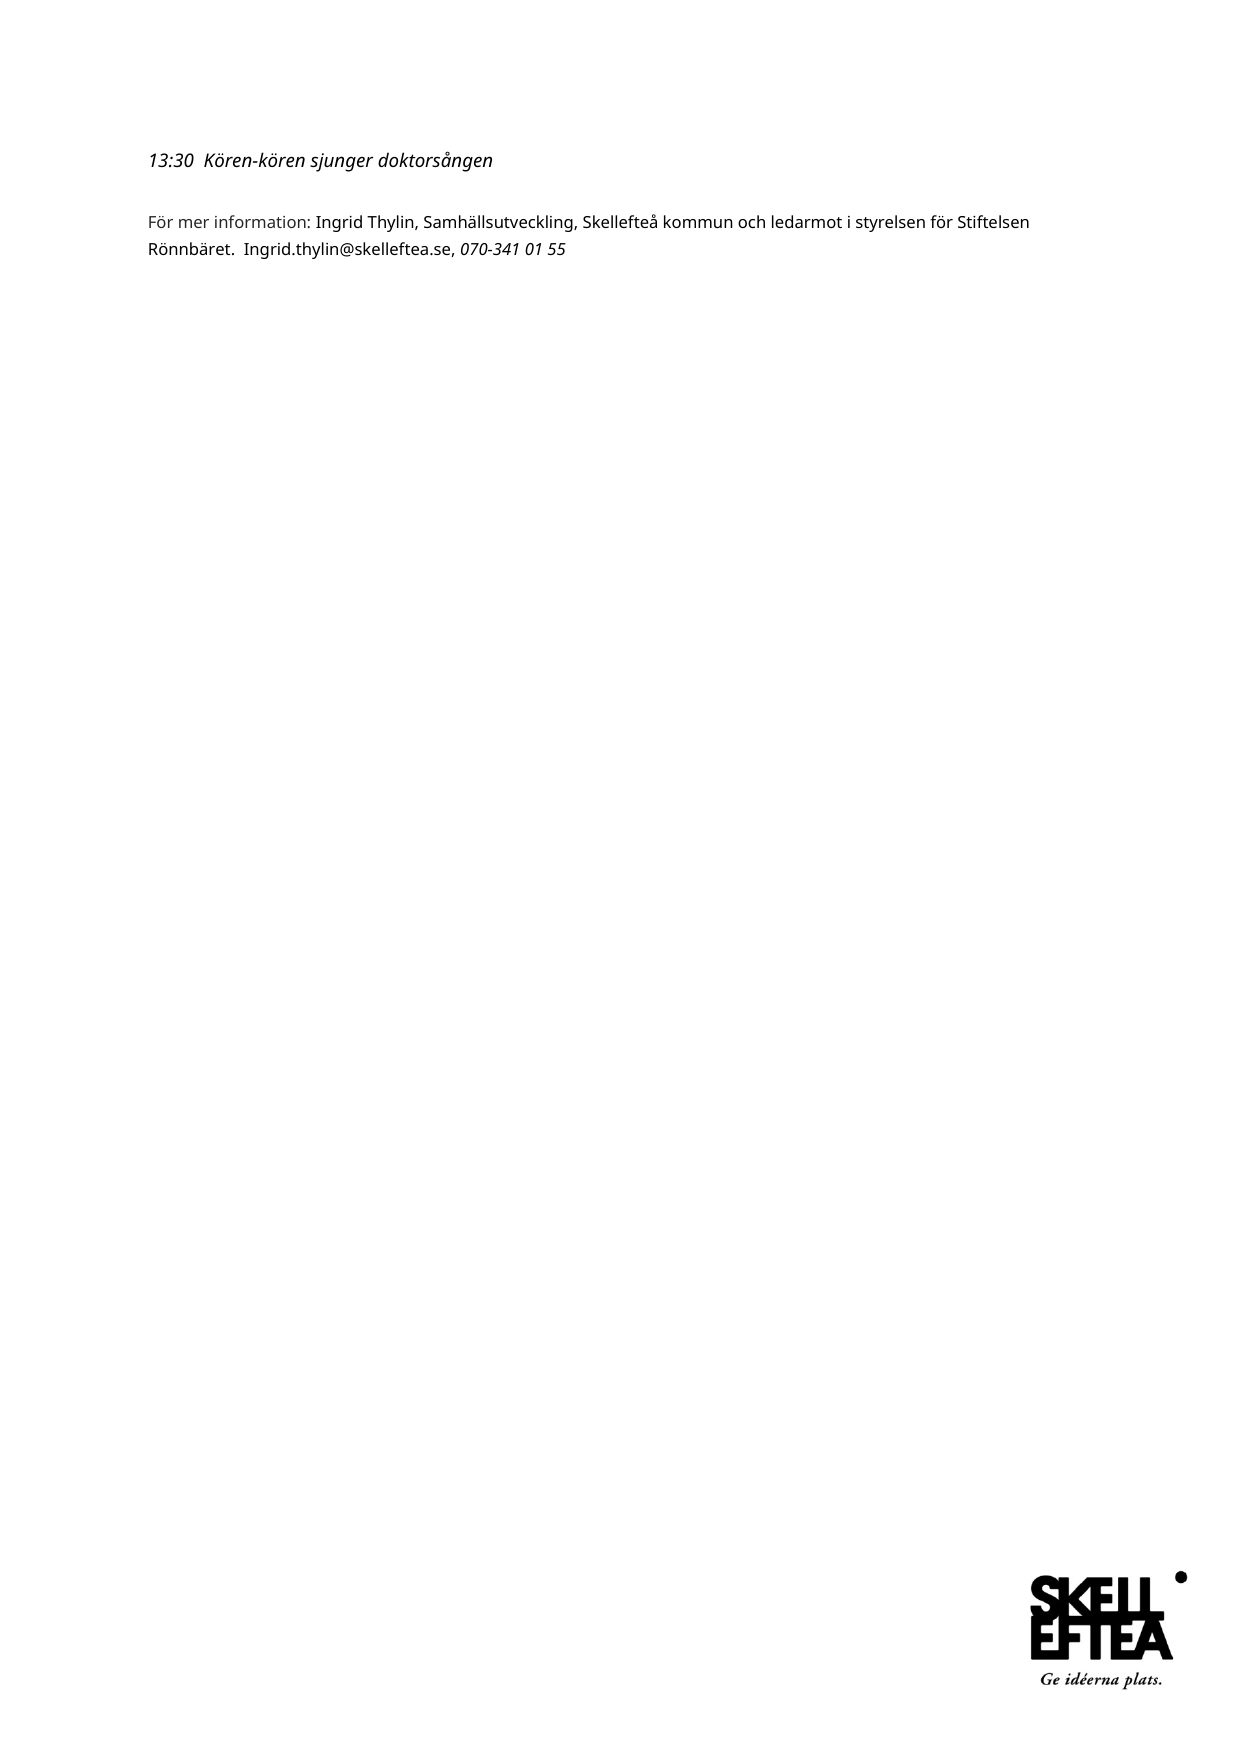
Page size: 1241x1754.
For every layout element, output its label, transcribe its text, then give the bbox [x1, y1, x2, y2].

text För mer information: Ingrid Thylin, Samhällsutveckling, Skellefteå kommun och ledarmot i styrelsen för Stiftelsen Rönnbäret. Ingrid.thylin@skelleftea.se, 070-341 01 55 [148, 211, 1093, 299]
text 13:30 Kören-kören sjunger doktorsången [148, 148, 1093, 173]
picture [991, 1547, 1210, 1713]
